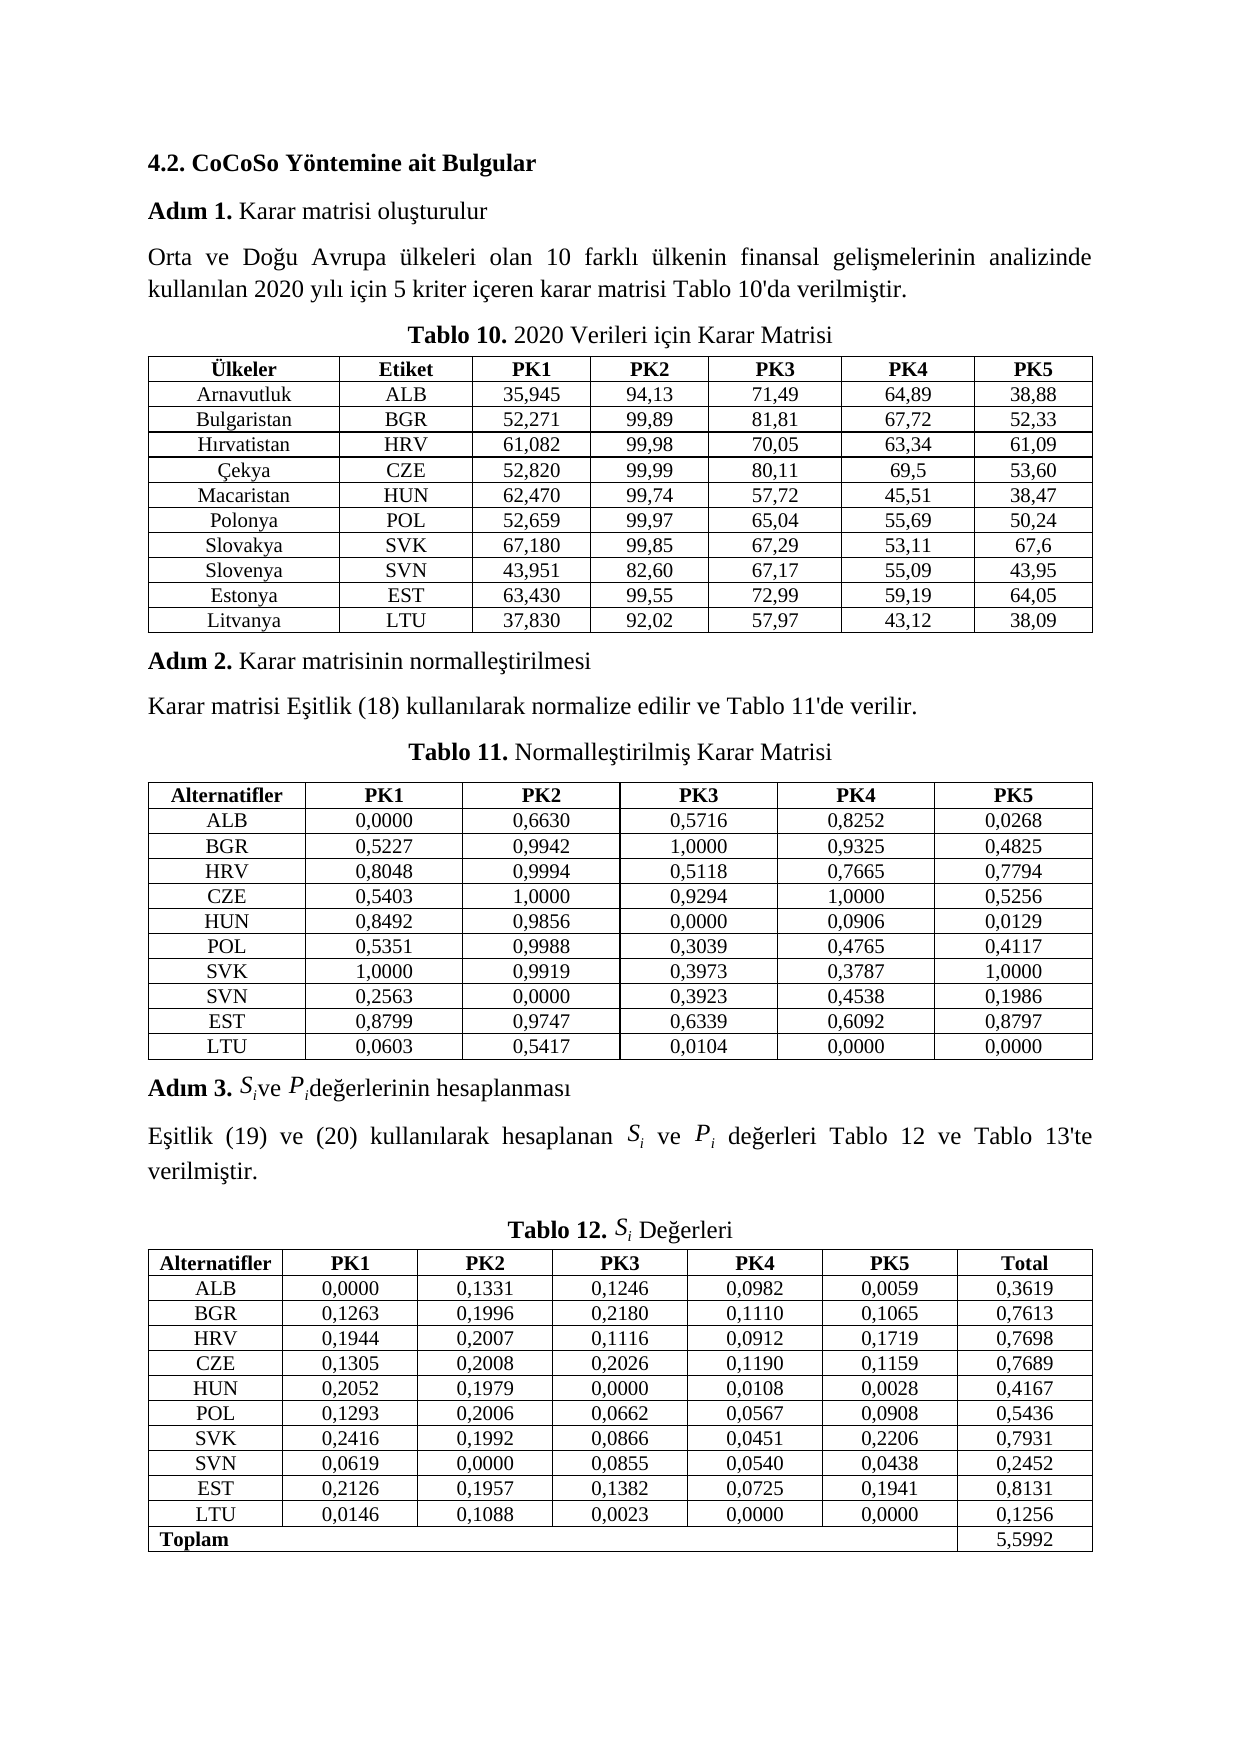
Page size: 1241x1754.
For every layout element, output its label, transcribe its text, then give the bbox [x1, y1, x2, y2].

table_cell SVN [149, 1451, 282, 1475]
table_cell 0,4825 [935, 834, 1092, 858]
table_cell 52,820 [473, 458, 590, 482]
table_header PK2 [591, 357, 708, 381]
table_header PK3 [621, 783, 777, 807]
table_cell 0,5436 [958, 1401, 1092, 1425]
table_cell 0,1293 [283, 1401, 417, 1425]
table_cell 67,29 [709, 533, 841, 557]
table_cell 0,0000 [553, 1376, 687, 1400]
table_cell 0,5417 [463, 1034, 619, 1058]
table_cell SVK [149, 1426, 282, 1450]
table_cell 0,0725 [688, 1476, 822, 1500]
table_cell 99,98 [591, 433, 708, 456]
table_header PK2 [463, 783, 619, 807]
table_cell 0,1941 [823, 1476, 957, 1500]
table_cell 0,6339 [621, 1009, 777, 1033]
table_cell 52,33 [975, 407, 1092, 431]
table_cell 53,11 [842, 533, 974, 557]
table_cell 1,0000 [935, 959, 1092, 983]
table_cell 38,88 [975, 382, 1092, 406]
table_cell 0,0000 [621, 909, 777, 933]
table_cell 67,180 [473, 533, 590, 557]
text Adım 1. Karar matrisi oluşturulur [148, 196, 1093, 225]
table_cell 0,4765 [778, 934, 934, 958]
table_cell Arnavutluk [149, 382, 339, 406]
table_cell 0,9294 [621, 884, 777, 908]
table_cell Hırvatistan [149, 433, 339, 456]
table_cell 67,72 [842, 407, 974, 431]
table_header PK2 [418, 1250, 552, 1274]
table_cell HUN [340, 483, 472, 507]
table_cell 99,85 [591, 533, 708, 557]
table_cell EST [149, 1476, 282, 1500]
table_cell 0,2026 [553, 1351, 687, 1375]
table_cell 0,0000 [688, 1501, 822, 1526]
table_cell LTU [149, 1034, 305, 1058]
text Tablo 11. Normalleştirilmiş Karar Matrisi [148, 737, 1093, 766]
table_cell 0,5351 [306, 934, 462, 958]
table_cell Çekya [149, 458, 339, 482]
table_cell 53,60 [975, 458, 1092, 482]
table_cell ALB [149, 1276, 282, 1299]
table_cell 0,3619 [958, 1276, 1092, 1299]
table_cell 0,2052 [283, 1376, 417, 1400]
table_cell 67,17 [709, 558, 841, 582]
table_cell Macaristan [149, 483, 339, 507]
table_header PK5 [823, 1250, 957, 1274]
table_cell Estonya [149, 583, 339, 607]
table_cell 52,271 [473, 407, 590, 431]
table_cell CZE [340, 458, 472, 482]
table_cell 0,1331 [418, 1276, 552, 1299]
table_cell 0,9994 [463, 859, 619, 883]
text Tablo 10. 2020 Verileri için Karar Matrisi [148, 320, 1093, 349]
table_cell 0,8492 [306, 909, 462, 933]
table_header PK3 [553, 1250, 687, 1274]
table_cell 0,6630 [463, 809, 619, 832]
table_cell Bulgaristan [149, 407, 339, 431]
table_cell 0,8131 [958, 1476, 1092, 1500]
table_cell 0,4538 [778, 984, 934, 1008]
table_cell 0,2416 [283, 1426, 417, 1450]
text Orta ve Doğu Avrupa ülkeleri olan 10 farklı ülkenin finansal gelişmelerinin analizinde kullanılan 2020 yılı için 5 kriter içeren karar matrisi Tablo 10'da verilmiştir. [148, 242, 1093, 303]
table_cell Slovenya [149, 558, 339, 582]
table_cell 1,0000 [621, 834, 777, 858]
table_cell 0,5118 [621, 859, 777, 883]
table_cell 0,2006 [418, 1401, 552, 1425]
table_cell 0,1957 [418, 1476, 552, 1500]
table_cell 0,0451 [688, 1426, 822, 1450]
table_cell 99,55 [591, 583, 708, 607]
table_cell 0,7931 [958, 1426, 1092, 1450]
table_cell 65,04 [709, 508, 841, 532]
table_cell Polonya [149, 508, 339, 532]
table_cell EST [340, 583, 472, 607]
table_cell 0,1190 [688, 1351, 822, 1375]
text Adım 3. ve değerlerinin hesaplanması [148, 1072, 1093, 1103]
table_cell 0,0603 [306, 1034, 462, 1058]
table_cell 0,8799 [306, 1009, 462, 1033]
table_cell 0,3973 [621, 959, 777, 983]
text Adım 2. Karar matrisinin normalleştirilmesi [148, 646, 1093, 674]
table_cell 0,0108 [688, 1376, 822, 1400]
table_header PK1 [473, 357, 590, 381]
table_cell 0,2180 [553, 1301, 687, 1325]
table_cell 5,5992 [958, 1527, 1092, 1551]
table_cell 0,2563 [306, 984, 462, 1008]
table_cell 0,2007 [418, 1326, 552, 1350]
table_cell 0,1088 [418, 1501, 552, 1526]
table_cell 82,60 [591, 558, 708, 582]
table_cell HRV [340, 433, 472, 456]
table_cell 0,8252 [778, 809, 934, 832]
table_cell 0,1110 [688, 1301, 822, 1325]
table_cell LTU [149, 1501, 282, 1526]
table_cell ALB [149, 809, 305, 832]
table_cell 63,430 [473, 583, 590, 607]
table_cell 99,99 [591, 458, 708, 482]
table_cell HUN [149, 1376, 282, 1400]
table_cell Litvanya [149, 608, 339, 632]
table_header Alternatifler [149, 1250, 282, 1274]
table_cell 71,49 [709, 382, 841, 406]
table_cell SVN [340, 558, 472, 582]
text Eşitlik (19) ve (20) kullanılarak hesaplanan ve değerleri Tablo 12 ve Tablo 13'te verilmiştir. [148, 1120, 1093, 1184]
table_cell 0,1996 [418, 1301, 552, 1325]
table_cell 0,1263 [283, 1301, 417, 1325]
table_cell 99,89 [591, 407, 708, 431]
table_cell 0,1719 [823, 1326, 957, 1350]
table_cell Toplam [149, 1527, 957, 1551]
table_header PK4 [778, 783, 934, 807]
table_cell 0,9988 [463, 934, 619, 958]
table_cell 0,5227 [306, 834, 462, 858]
table_cell SVN [149, 984, 305, 1008]
table_header PK1 [283, 1250, 417, 1274]
table_cell 50,24 [975, 508, 1092, 532]
table_header PK5 [935, 783, 1092, 807]
table_cell 0,7665 [778, 859, 934, 883]
table_cell 0,1979 [418, 1376, 552, 1400]
table_cell 0,0104 [621, 1034, 777, 1058]
table_cell 0,0268 [935, 809, 1092, 832]
table_cell 0,7794 [935, 859, 1092, 883]
table_cell 1,0000 [463, 884, 619, 908]
table_cell 0,1246 [553, 1276, 687, 1299]
table_cell LTU [340, 608, 472, 632]
table_cell HRV [149, 1326, 282, 1350]
table_cell 80,11 [709, 458, 841, 482]
table_cell 0,2126 [283, 1476, 417, 1500]
table_cell 0,3039 [621, 934, 777, 958]
table_cell 0,0028 [823, 1376, 957, 1400]
table_cell BGR [340, 407, 472, 431]
table_cell 35,945 [473, 382, 590, 406]
table_cell 1,0000 [306, 959, 462, 983]
table_cell BGR [149, 1301, 282, 1325]
table_cell SVK [340, 533, 472, 557]
table_cell 43,95 [975, 558, 1092, 582]
table_cell 0,5256 [935, 884, 1092, 908]
table_cell 0,0619 [283, 1451, 417, 1475]
text Karar matrisi Eşitlik (18) kullanılarak normalize edilir ve Tablo 11'de verilir. [148, 691, 1093, 720]
table_cell 70,05 [709, 433, 841, 456]
table_cell 0,1944 [283, 1326, 417, 1350]
table_header PK1 [306, 783, 462, 807]
table_cell 92,02 [591, 608, 708, 632]
table_cell 57,97 [709, 608, 841, 632]
table_header Etiket [340, 357, 472, 381]
table_cell 52,659 [473, 508, 590, 532]
table_cell 0,3787 [778, 959, 934, 983]
table_cell 0,2008 [418, 1351, 552, 1375]
table_header Total [958, 1250, 1092, 1274]
table_cell 62,470 [473, 483, 590, 507]
table_cell 0,0000 [778, 1034, 934, 1058]
table_cell 55,69 [842, 508, 974, 532]
table_cell 0,0908 [823, 1401, 957, 1425]
table_cell 0,2452 [958, 1451, 1092, 1475]
table_cell CZE [149, 884, 305, 908]
table_cell 0,0000 [935, 1034, 1092, 1058]
table_cell 0,0438 [823, 1451, 957, 1475]
table_cell 61,09 [975, 433, 1092, 456]
table_cell 0,0567 [688, 1401, 822, 1425]
table_cell 0,0662 [553, 1401, 687, 1425]
table_cell 64,89 [842, 382, 974, 406]
table_cell 0,0906 [778, 909, 934, 933]
table_cell 63,34 [842, 433, 974, 456]
table_cell 69,5 [842, 458, 974, 482]
table_cell 0,9747 [463, 1009, 619, 1033]
table_cell 0,7689 [958, 1351, 1092, 1375]
table_cell SVK [149, 959, 305, 983]
table_cell 1,0000 [778, 884, 934, 908]
table_cell 0,0912 [688, 1326, 822, 1350]
table_cell 0,2206 [823, 1426, 957, 1450]
table_cell POL [340, 508, 472, 532]
table_header Ülkeler [149, 357, 339, 381]
table_cell 0,0000 [306, 809, 462, 832]
table_cell 0,1116 [553, 1326, 687, 1350]
table_cell 43,951 [473, 558, 590, 582]
table_cell 0,9919 [463, 959, 619, 983]
table_cell 0,0000 [283, 1276, 417, 1299]
table_cell ALB [340, 382, 472, 406]
table_cell 0,1159 [823, 1351, 957, 1375]
table_cell 99,74 [591, 483, 708, 507]
table_cell 0,0023 [553, 1501, 687, 1526]
table_cell 0,5403 [306, 884, 462, 908]
table_cell 67,6 [975, 533, 1092, 557]
table_cell 0,7698 [958, 1326, 1092, 1350]
table_cell 45,51 [842, 483, 974, 507]
table_cell 0,1305 [283, 1351, 417, 1375]
table_cell HRV [149, 859, 305, 883]
table_cell 0,1986 [935, 984, 1092, 1008]
table_cell EST [149, 1009, 305, 1033]
table_cell 0,0059 [823, 1276, 957, 1299]
table_cell 81,81 [709, 407, 841, 431]
table_cell 0,9856 [463, 909, 619, 933]
text Tablo 12. Değerleri [148, 1214, 1093, 1245]
table_cell 38,09 [975, 608, 1092, 632]
table_cell 0,1992 [418, 1426, 552, 1450]
table_cell POL [149, 1401, 282, 1425]
table_cell 0,1065 [823, 1301, 957, 1325]
table_cell 61,082 [473, 433, 590, 456]
table_cell 0,9942 [463, 834, 619, 858]
table_cell 37,830 [473, 608, 590, 632]
table_cell 59,19 [842, 583, 974, 607]
table_cell BGR [149, 834, 305, 858]
table_cell 0,6092 [778, 1009, 934, 1033]
table_cell POL [149, 934, 305, 958]
table_cell HUN [149, 909, 305, 933]
table_cell 0,9325 [778, 834, 934, 858]
table_cell 0,7613 [958, 1301, 1092, 1325]
table_cell 0,0129 [935, 909, 1092, 933]
table_cell 0,5716 [621, 809, 777, 832]
table_cell 55,09 [842, 558, 974, 582]
table_cell Slovakya [149, 533, 339, 557]
table_cell 72,99 [709, 583, 841, 607]
table_cell 0,4167 [958, 1376, 1092, 1400]
table_cell 0,8048 [306, 859, 462, 883]
text 4.2. CoCoSo Yöntemine ait Bulgular [148, 148, 1093, 176]
table_cell 64,05 [975, 583, 1092, 607]
table_header Alternatifler [149, 783, 305, 807]
table_cell 0,0866 [553, 1426, 687, 1450]
table_cell 0,1382 [553, 1476, 687, 1500]
table_header PK4 [842, 357, 974, 381]
table_cell 0,0000 [463, 984, 619, 1008]
table_header PK5 [975, 357, 1092, 381]
table_cell 38,47 [975, 483, 1092, 507]
table_cell 99,97 [591, 508, 708, 532]
table_cell 0,4117 [935, 934, 1092, 958]
table_cell 43,12 [842, 608, 974, 632]
table_cell 0,1256 [958, 1501, 1092, 1526]
table_cell 0,0982 [688, 1276, 822, 1299]
table_cell 0,0855 [553, 1451, 687, 1475]
table_cell 0,8797 [935, 1009, 1092, 1033]
table_cell 0,0540 [688, 1451, 822, 1475]
table_cell 0,0000 [823, 1501, 957, 1526]
table_cell 0,0000 [418, 1451, 552, 1475]
table_cell 94,13 [591, 382, 708, 406]
table_cell CZE [149, 1351, 282, 1375]
table_cell 0,3923 [621, 984, 777, 1008]
table_header PK4 [688, 1250, 822, 1274]
table_header PK3 [709, 357, 841, 381]
table_cell 57,72 [709, 483, 841, 507]
table_cell 0,0146 [283, 1501, 417, 1526]
